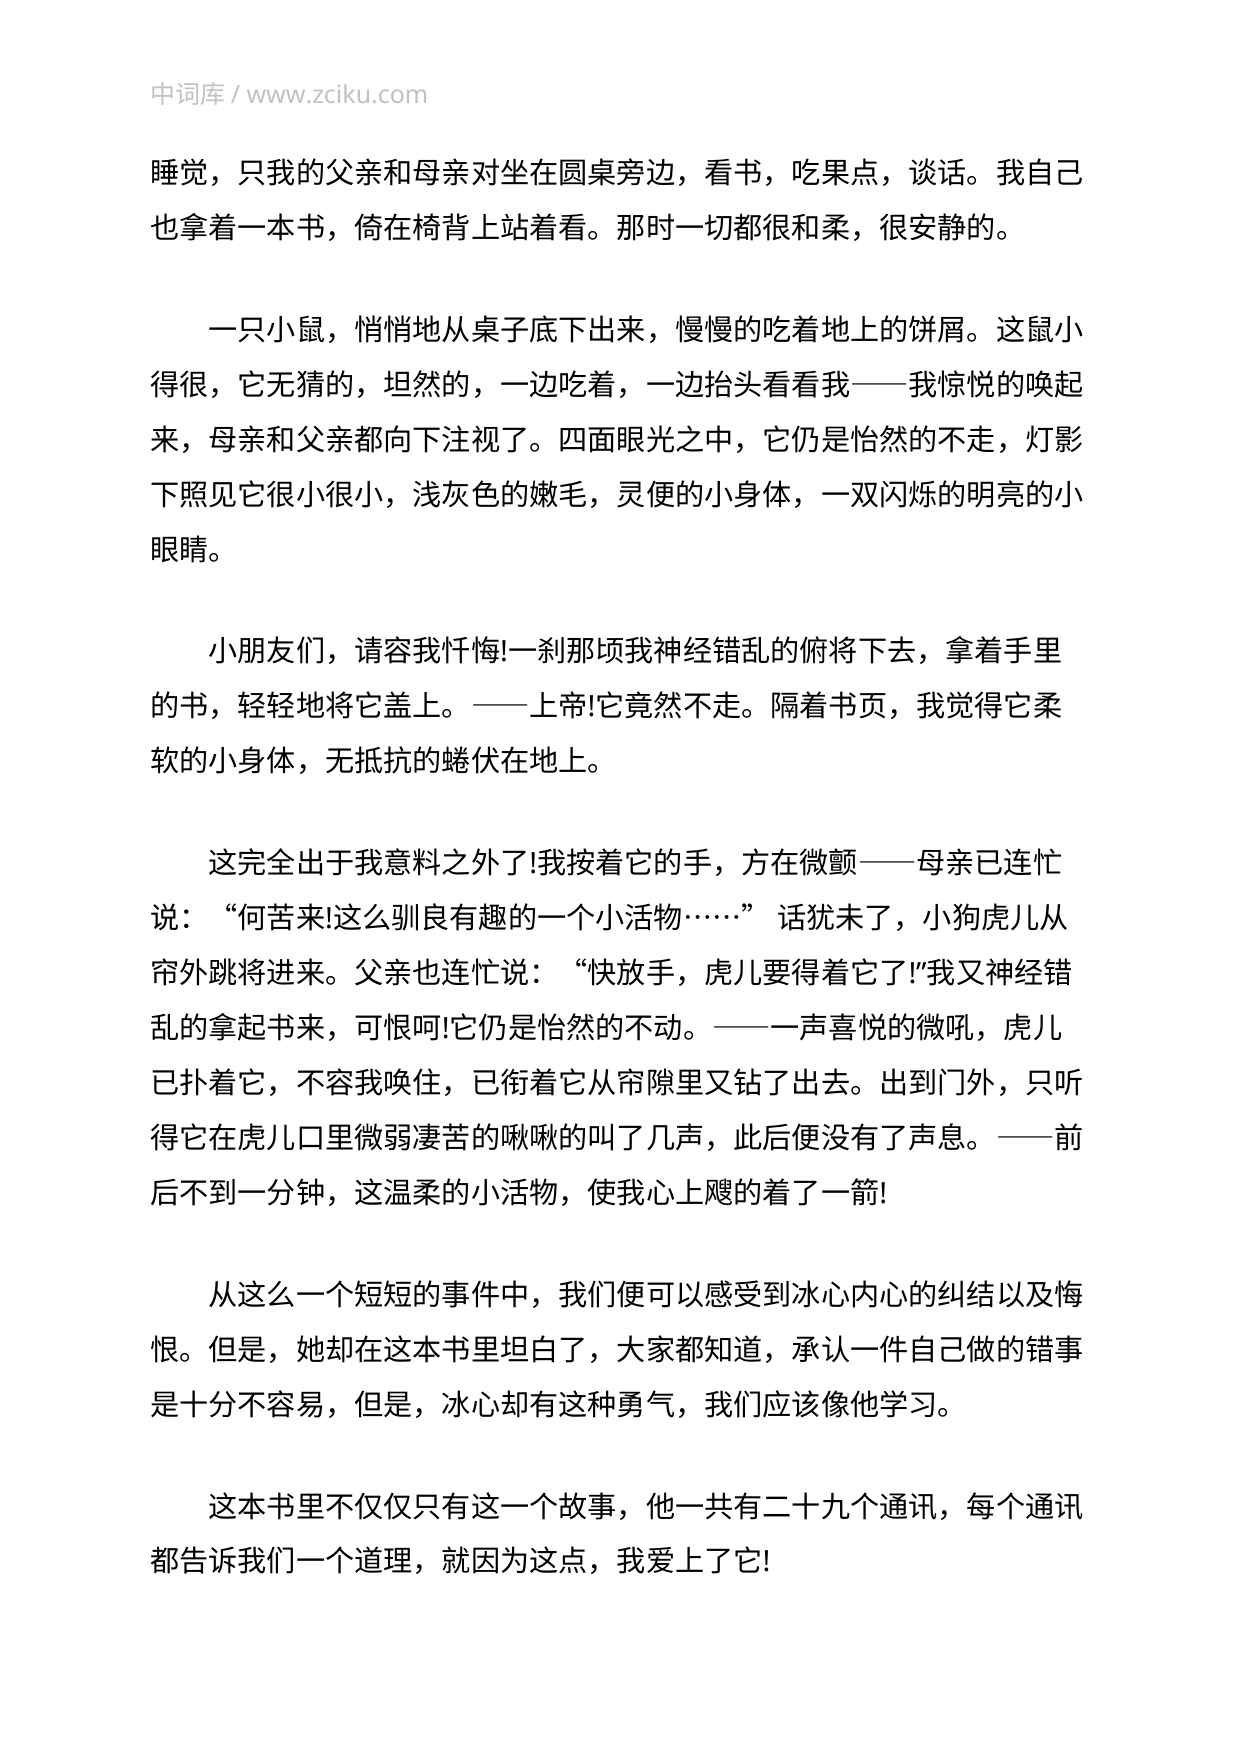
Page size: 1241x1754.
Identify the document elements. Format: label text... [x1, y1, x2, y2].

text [150, 150, 1090, 247]
text 一只小鼠，悄悄地从桌子底下出来，慢慢的吃着地上的饼屑。这鼠小得很，它无猜的，坦然的，一边吃着，一边抬头看看我——我惊悦的唤起来，母亲和父亲都向下注视了。四面眼光之中，它仍是怡然的不走，灯影下照见它很小很小，浅灰色的嫩毛，灵便的小身体，一双闪烁的明亮的小眼睛。 [150, 307, 1090, 568]
text 从这么一个短短的事件中，我们便可以感受到冰心内心的纠结以及悔恨。但是，她却在这本书里坦白了，大家都知道，承认一件自己做的错事是十分不容易，但是，冰心却有这种勇气，我们应该像他学习。 [150, 1272, 1090, 1424]
text 这完全出于我意料之外了!我按着它的手，方在微颤——母亲已连忙说：“何苦来!这么驯良有趣的一个小活物……” 话犹未了，小狗虎儿从帘外跳将进来。父亲也连忙说：“快放手，虎儿要得着它了!”我又神经错乱的拿起书来，可恨呵!它仍是怡然的不动。——一声喜悦的微吼，虎儿已扑着它，不容我唤住，已衔着它从帘隙里又钻了出去。出到门外，只听得它在虎儿口里微弱凄苦的啾啾的叫了几声，此后便没有了声息。——前后不到一分钟，这温柔的小活物，使我心上飕的着了一箭! [150, 840, 1090, 1212]
text 这本书里不仅仅只有这一个故事，他一共有二十九个通讯，每个通讯都告诉我们一个道理，就因为这点，我爱上了它! [150, 1483, 1090, 1580]
text 小朋友们，请容我忏悔!一刹那顷我神经错乱的俯将下去，拿着手里的书，轻轻地将它盖上。——上帝!它竟然不走。隔着书页，我觉得它柔软的小身体，无抵抗的蜷伏在地上。 [150, 628, 1090, 780]
